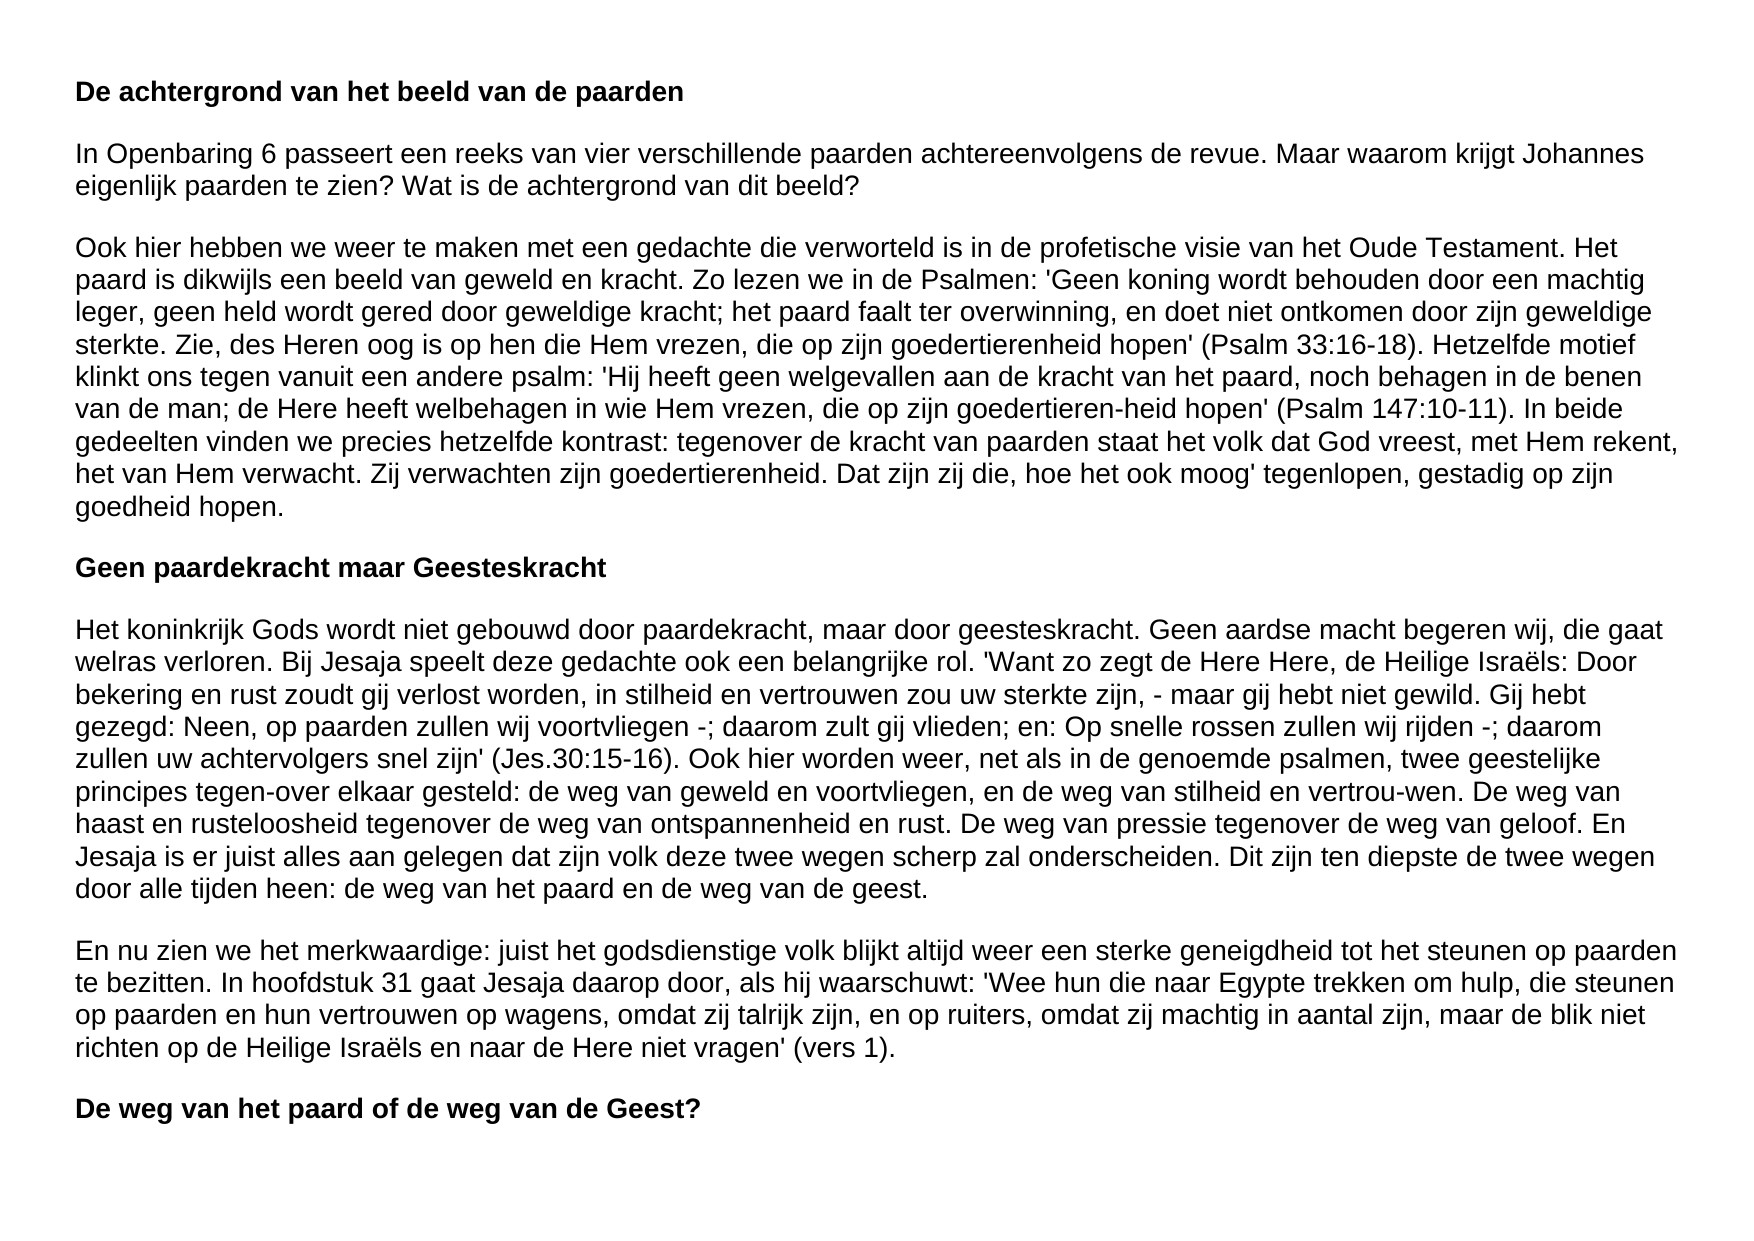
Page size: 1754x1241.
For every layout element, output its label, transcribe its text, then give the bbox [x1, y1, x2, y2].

text De achtergrond van het beeld van de paarden [75, 75, 1679, 107]
text Het koninkrijk Gods wordt niet gebouwd door paardekracht, maar door geesteskracht. Geen aardse macht begeren wij, die gaat welras verloren. Bij Jesaja speelt deze gedachte ook een belangrijke rol. 'Want zo zegt de Here Here, de Heilige Israëls: Door bekering en rust zoudt gij verlost worden, in stilheid en vertrouwen zou uw sterkte zijn, - maar gij hebt niet gewild. Gij hebt gezegd: Neen, op paarden zullen wij voortvliegen -; daarom zult gij vlieden; en: Op snelle rossen zullen wij rijden -; daarom zullen uw achtervolgers snel zijn' (Jes.30:15-16). Ook hier worden weer, net als in de genoemde psalmen, twee geestelijke principes tegen-over elkaar gesteld: de weg van geweld en voortvliegen, en de weg van stilheid en vertrou-wen. De weg van haast en rusteloosheid tegenover de weg van ontspannenheid en rust. De weg van pressie tegenover de weg van geloof. En Jesaja is er juist alles aan gelegen dat zijn volk deze twee wegen scherp zal onderscheiden. Dit zijn ten diepste de twee wegen door alle tijden heen: de weg van het paard en de weg van de geest. [75, 613, 1679, 904]
text Geen paardekracht maar Geesteskracht [75, 551, 1679, 584]
text Ook hier hebben we weer te maken met een gedachte die verworteld is in de profetische visie van het Oude Testament. Het paard is dikwijls een beeld van geweld en kracht. Zo lezen we in de Psalmen: 'Geen koning wordt behouden door een machtig leger, geen held wordt gered door geweldige kracht; het paard faalt ter overwinning, en doet niet ontkomen door zijn geweldige sterkte. Zie, des Heren oog is op hen die Hem vrezen, die op zijn goedertierenheid hopen' (Psalm 33:16-18). Hetzelfde motief klinkt ons tegen vanuit een andere psalm: 'Hij heeft geen welgevallen aan de kracht van het paard, noch behagen in de benen van de man; de Here heeft welbehagen in wie Hem vrezen, die op zijn goedertieren-heid hopen' (Psalm 147:10-11). In beide gedeelten vinden we precies hetzelfde kontrast: tegenover de kracht van paarden staat het volk dat God vreest, met Hem rekent, het van Hem verwacht. Zij verwachten zijn goedertierenheid. Dat zijn zij die, hoe het ook moog' tegenlopen, gestadig op zijn goedheid hopen. [75, 231, 1679, 522]
text En nu zien we het merkwaardige: juist het godsdienstige volk blijkt altijd weer een sterke geneigdheid tot het steunen op paarden te bezitten. In hoofdstuk 31 gaat Jesaja daarop door, als hij waarschuwt: 'Wee hun die naar Egypte trekken om hulp, die steunen op paarden en hun vertrouwen op wagens, omdat zij talrijk zijn, en op ruiters, omdat zij machtig in aantal zijn, maar de blik niet richten op de Heilige Israëls en naar de Here niet vragen' (vers 1). [75, 933, 1679, 1063]
text De weg van het paard of de weg van de Geest? [75, 1092, 1679, 1125]
text In Openbaring 6 passeert een reeks van vier verschillende paarden achtereenvolgens de revue. Maar waarom krijgt Johannes eigenlijk paarden te zien? Wat is de achtergrond van dit beeld? [75, 137, 1679, 201]
